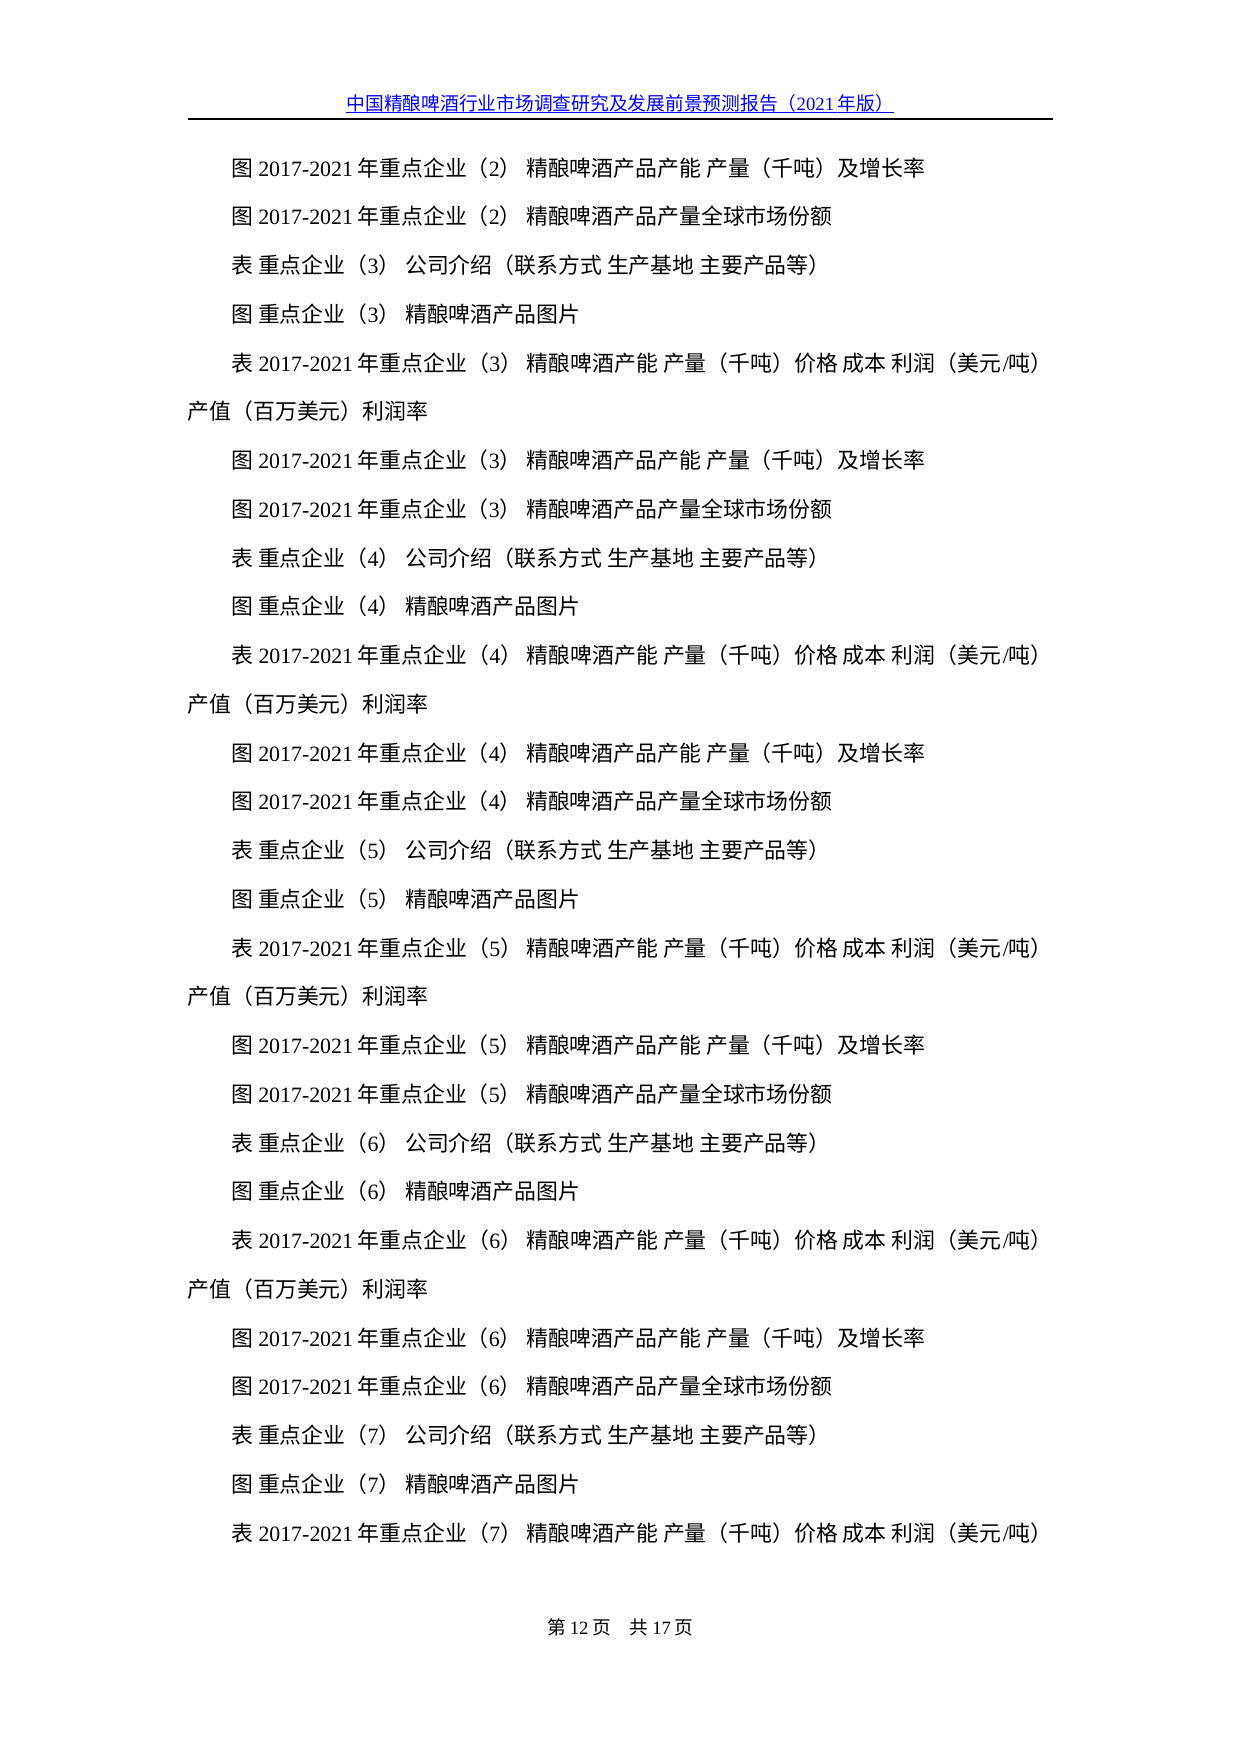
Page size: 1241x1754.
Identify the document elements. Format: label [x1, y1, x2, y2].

text [187, 150, 1053, 1548]
